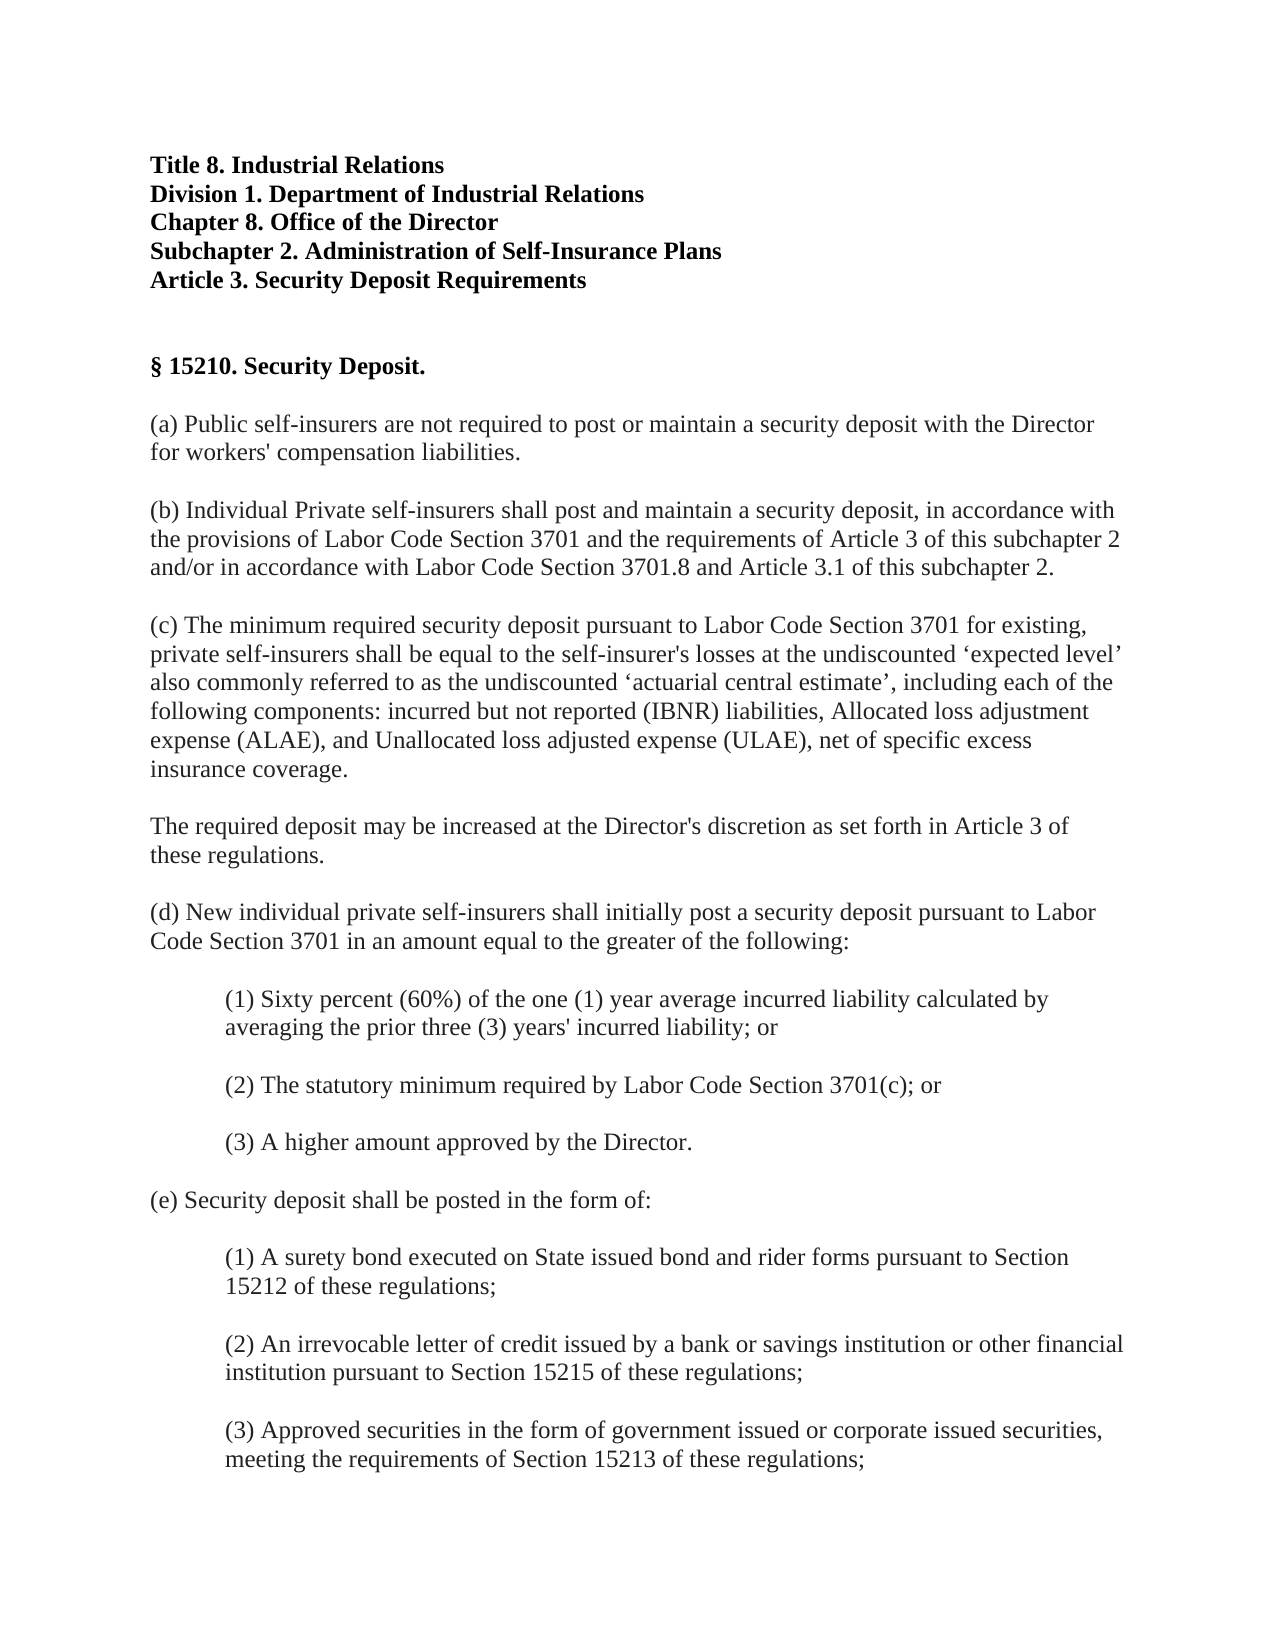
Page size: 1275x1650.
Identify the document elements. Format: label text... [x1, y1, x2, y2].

subtitle Division 1. Department of Industrial Relations [150, 179, 1125, 207]
text (3) A higher amount approved by the Director. [225, 1127, 1125, 1156]
subtitle Title 8. Industrial Relations [150, 150, 1125, 179]
text (1) Sixty percent (60%) of the one (1) year average incurred liability calculated by averaging the prior three (3) years' incurred liability; or [225, 984, 1125, 1041]
text (b) Individual Private self-insurers shall post and maintain a security deposit, in accordance with the provisions of Labor Code Section 3701 and the requirements of Article 3 of this subchapter 2 and/or in accordance with Labor Code Section 3701.8 and Article 3.1 of this subchapter 2. [150, 495, 1125, 581]
text (2) The statutory minimum required by Labor Code Section 3701(c); or [225, 1070, 1125, 1099]
subtitle Chapter 8. Office of the Director Subchapter 2. Administration of Self-Insurance Plans Article 3. Security Deposit Requirements [150, 207, 1125, 294]
text (2) An irrevocable letter of credit issued by a bank or savings institution or other financial institution pursuant to Section 15215 of these regulations; [225, 1329, 1125, 1386]
text (3) Approved securities in the form of government issued or corporate issued securities, meeting the requirements of Section 15213 of these regulations; [225, 1415, 1125, 1472]
text (c) The minimum required security deposit pursuant to Labor Code Section 3701 for existing, private self-insurers shall be equal to the self-insurer's losses at the undiscounted ‘expected level’ also commonly referred to as the undiscounted ‘actuarial central estimate’, including each of the following components: incurred but not reported (IBNR) liabilities, Allocated loss adjustment expense (ALAE), and Unallocated loss adjusted expense (ULAE), net of specific excess insurance coverage. [150, 610, 1125, 782]
text The required deposit may be increased at the Director's discretion as set forth in Article 3 of these regulations. [150, 811, 1125, 869]
text (d) New individual private self-insurers shall initially post a security deposit pursuant to Labor Code Section 3701 in an amount equal to the greater of the following: [150, 897, 1125, 955]
text (1) A surety bond executed on State issued bond and rider forms pursuant to Section 15212 of these regulations; [225, 1242, 1125, 1300]
text (a) Public self-insurers are not required to post or maintain a security deposit with the Director for workers' compensation liabilities. [150, 409, 1125, 466]
subtitle § 15210. Security Deposit. [150, 351, 1125, 380]
text (e) Security deposit shall be posted in the form of: [150, 1185, 1125, 1214]
